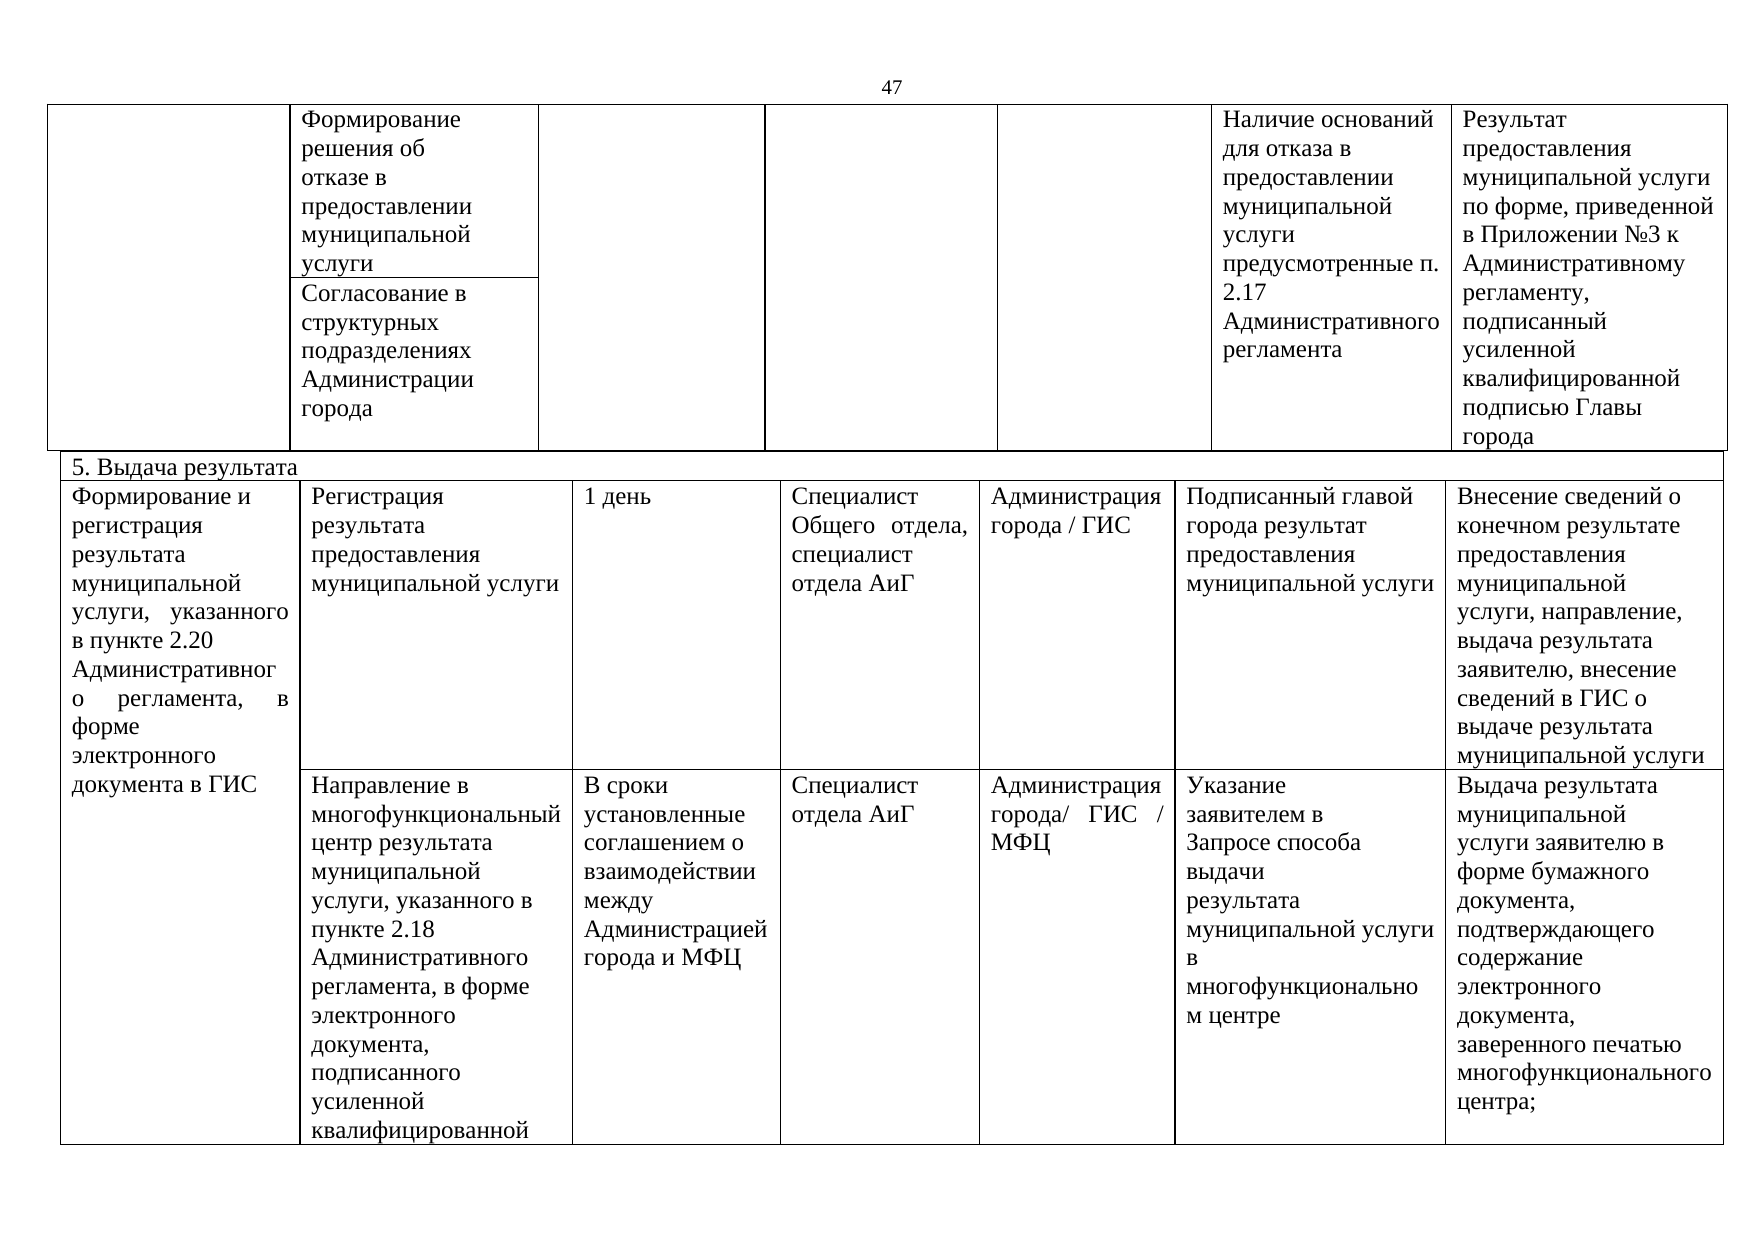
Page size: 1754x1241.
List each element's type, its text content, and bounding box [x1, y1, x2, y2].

table_cell Администрация города / ГИС [980, 481, 1174, 769]
table_cell Специалист Общего отдела, специалист отдела АиГ [781, 481, 979, 769]
table_cell Внесение сведений о конечном результате предоставления муниципальной услуги, направление, выдача результата заявителю, внесение сведений в ГИС о выдаче результата муниципальной услуги [1446, 481, 1723, 769]
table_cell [301, 770, 572, 1144]
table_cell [781, 770, 979, 1144]
table_cell Формирование и регистрация результата муниципальной услуги, указанного в пункте 2.20 Административного регламента, в форме электронного документа в ГИС [61, 481, 299, 1144]
table_cell Регистрация результата предоставления муниципальной услуги [301, 481, 572, 769]
table_header 5. Выдача результата [61, 452, 1723, 480]
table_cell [573, 770, 780, 1144]
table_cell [291, 278, 538, 449]
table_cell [980, 770, 1174, 1144]
table_cell 1 день [573, 481, 780, 769]
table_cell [1446, 770, 1723, 1144]
table_cell Результат предоставления муниципальной услуги по форме, приведенной в Приложении №3 к Административному регламенту, подписанный усиленной квалифицированной подписью Главы города [1452, 105, 1727, 449]
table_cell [1176, 770, 1445, 1144]
table_cell Подписанный главой города результат предоставления муниципальной услуги [1176, 481, 1445, 769]
table_cell Формирование решения об отказе в предоставлении муниципальной услуги [291, 105, 538, 277]
table_cell Наличие оснований для отказа в предоставлении муниципальной услуги предусмотренные п. 2.17 Административного регламента [1212, 105, 1451, 449]
